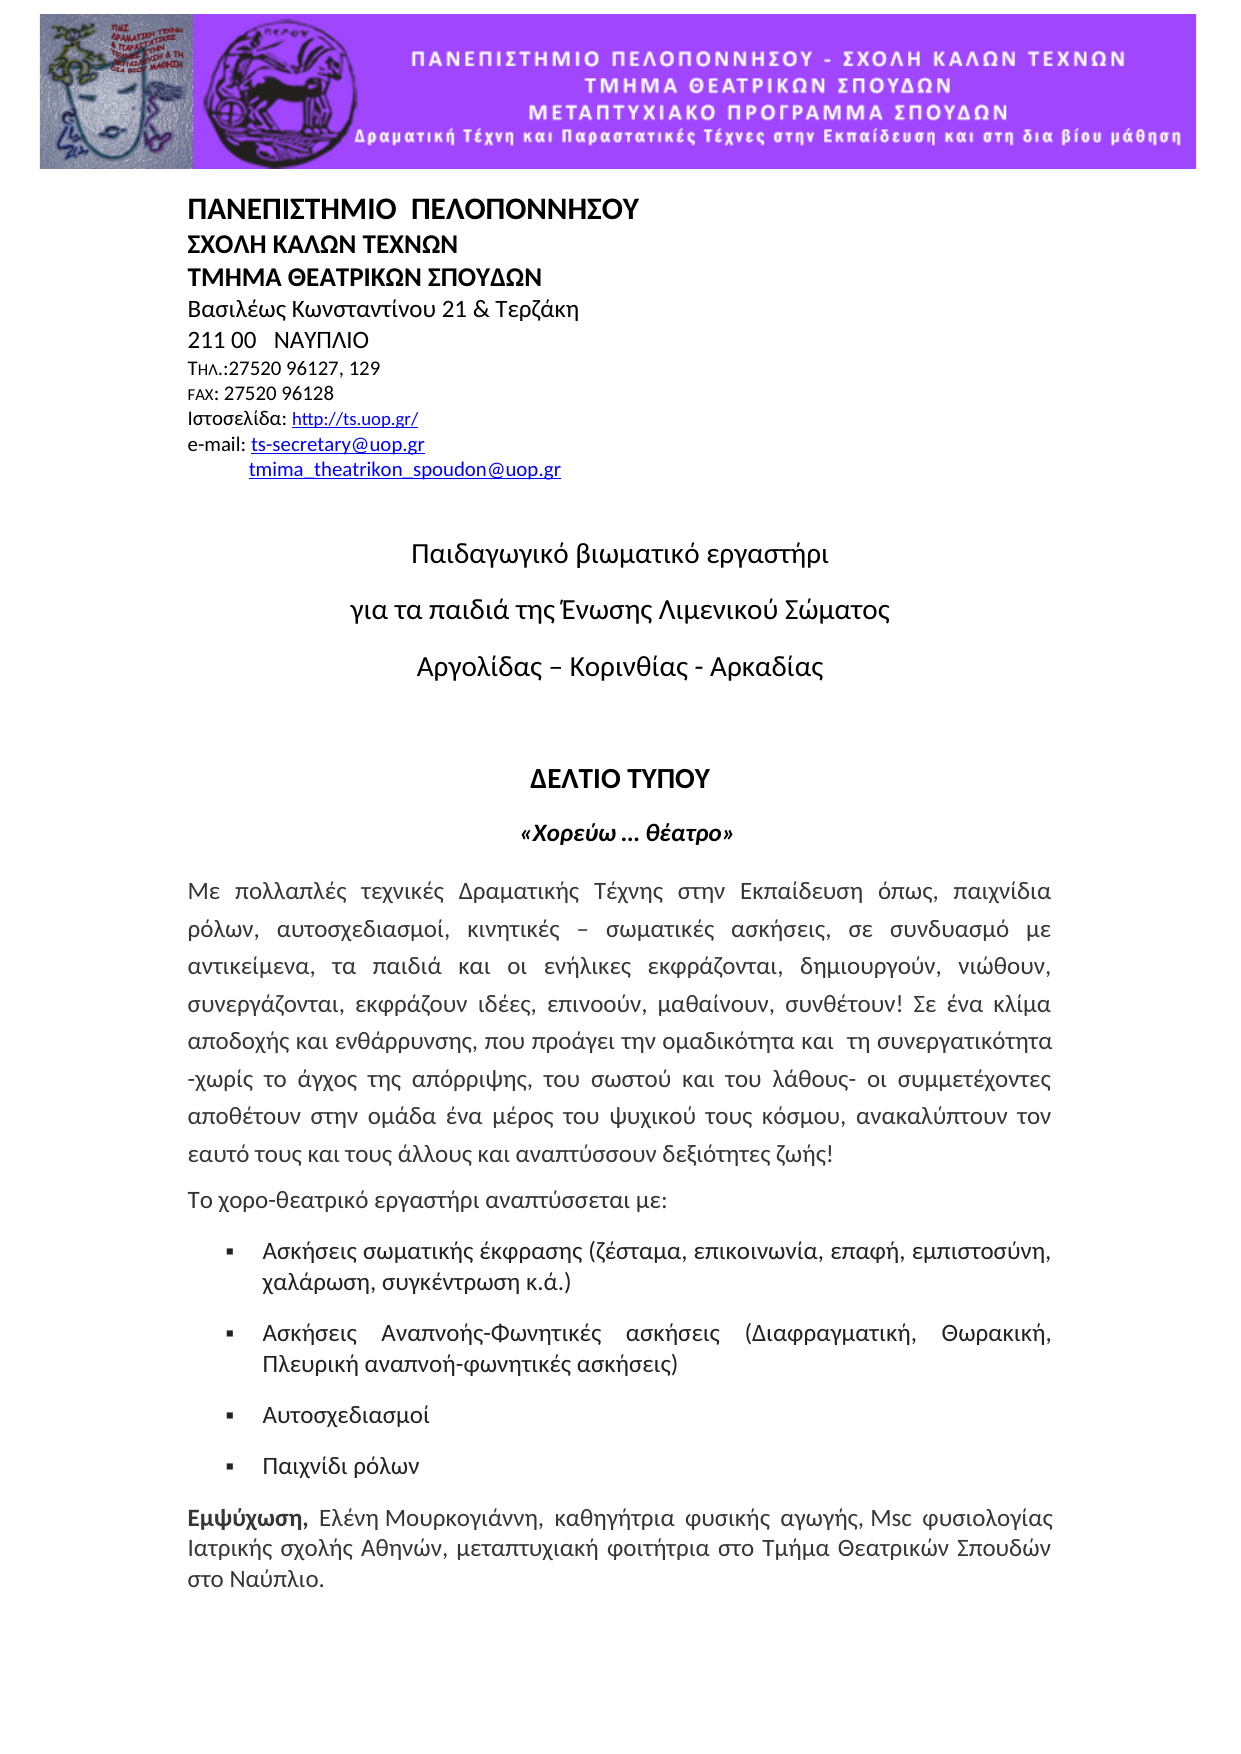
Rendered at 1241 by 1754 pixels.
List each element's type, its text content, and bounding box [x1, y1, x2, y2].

text Βασιλέως Κωνσταντίνου 21 & Τερζάκη [187, 294, 1053, 324]
list Παιχνίδι ρόλων [225, 1451, 1053, 1481]
text για τα παιδιά της Ένωσης Λιμενικού Σώματος [187, 591, 1053, 627]
text tmima_theatrikon_spoudon@uop.gr [187, 456, 1053, 482]
list Αυτοσχεδιασμοί [225, 1399, 1053, 1430]
text Με πολλαπλές τεχνικές Δραματικής Τέχνης στην Εκπαίδευση όπως, παιχνίδια ρόλων, αυτοσχεδιασμοί, κινητικές – σωματικές ασκήσεις, σε συνδυασμό με αντικείμενα, τα παιδιά και οι ενήλικες εκφράζονται, δημιουργούν, νιώθουν, συνεργάζονται, εκφράζουν ιδέες, επινοούν, μαθαίνουν, συνθέτουν! Σε ένα κλίμα αποδοχής και ενθάρρυνσης, που προάγει την ομαδικότητα και τη συνεργατικότητα -χωρίς το άγχος της απόρριψης, του σωστού και του λάθους- οι συμμετέχοντες αποθέτουν στην ομάδα ένα μέρος του ψυχικού τους κόσμου, ανακαλύπτουν τον εαυτό τους και τους άλλους και αναπτύσσουν δεξιότητες ζωής! [187, 868, 1053, 1168]
text e-mail: ts-secretary@uop.gr [187, 431, 1053, 456]
text Εμψύχωση, Ελένη Μουρκογιάννη, καθηγήτρια φυσικής αγωγής, Msc φυσιολογίας Ιατρικής σχολής Αθηνών, μεταπτυχιακή φοιτήτρια στο Τμήμα Θεατρικών Σπουδών στο Ναύπλιο. [187, 1502, 1053, 1593]
text 211 00 ΝΑΥΠΛΙΟ [187, 324, 1053, 355]
picture [39, 14, 1197, 169]
text fax: 27520 96128 [187, 380, 1053, 406]
text ΣΧΟΛΗ ΚΑΛΩΝ ΤΕΧΝΩΝ [187, 228, 1053, 261]
text ΠΑΝΕΠΙΣΤΗΜΙΟ ΠΕΛΟΠΟΝΝΗΣΟΥ [187, 189, 1053, 228]
text Το χορο-θεατρικό εργαστήρι αναπτύσσεται με: [187, 1184, 1053, 1214]
list Ασκήσεις Αναπνοής-Φωνητικές ασκήσεις (Διαφραγματική, Θωρακική, Πλευρική αναπνοή-φωνητικές ασκήσεις) [225, 1317, 1053, 1378]
text Τηλ.:27520 96127, 129 [187, 355, 1053, 380]
list Ασκήσεις σωματικής έκφρασης (ζέσταμα, επικοινωνία, επαφή, εμπιστοσύνη, χαλάρωση, συγκέντρωση κ.ά.) [225, 1235, 1053, 1296]
text ΔΕΛΤΙΟ ΤΥΠΟΥ [187, 761, 1053, 796]
text Παιδαγωγικό βιωματικό εργαστήρι [187, 535, 1053, 570]
text Ιστοσελίδα: http://ts.uop.gr/ [187, 406, 1053, 431]
text Αργολίδας – Κορινθίας - Αρκαδίας [187, 648, 1053, 683]
text ΤΜΗΜΑ ΘΕΑΤΡΙΚΩΝ ΣΠΟΥΔΩΝ [187, 261, 1053, 294]
text «Χορεύω … θέατρο» [187, 817, 1053, 848]
